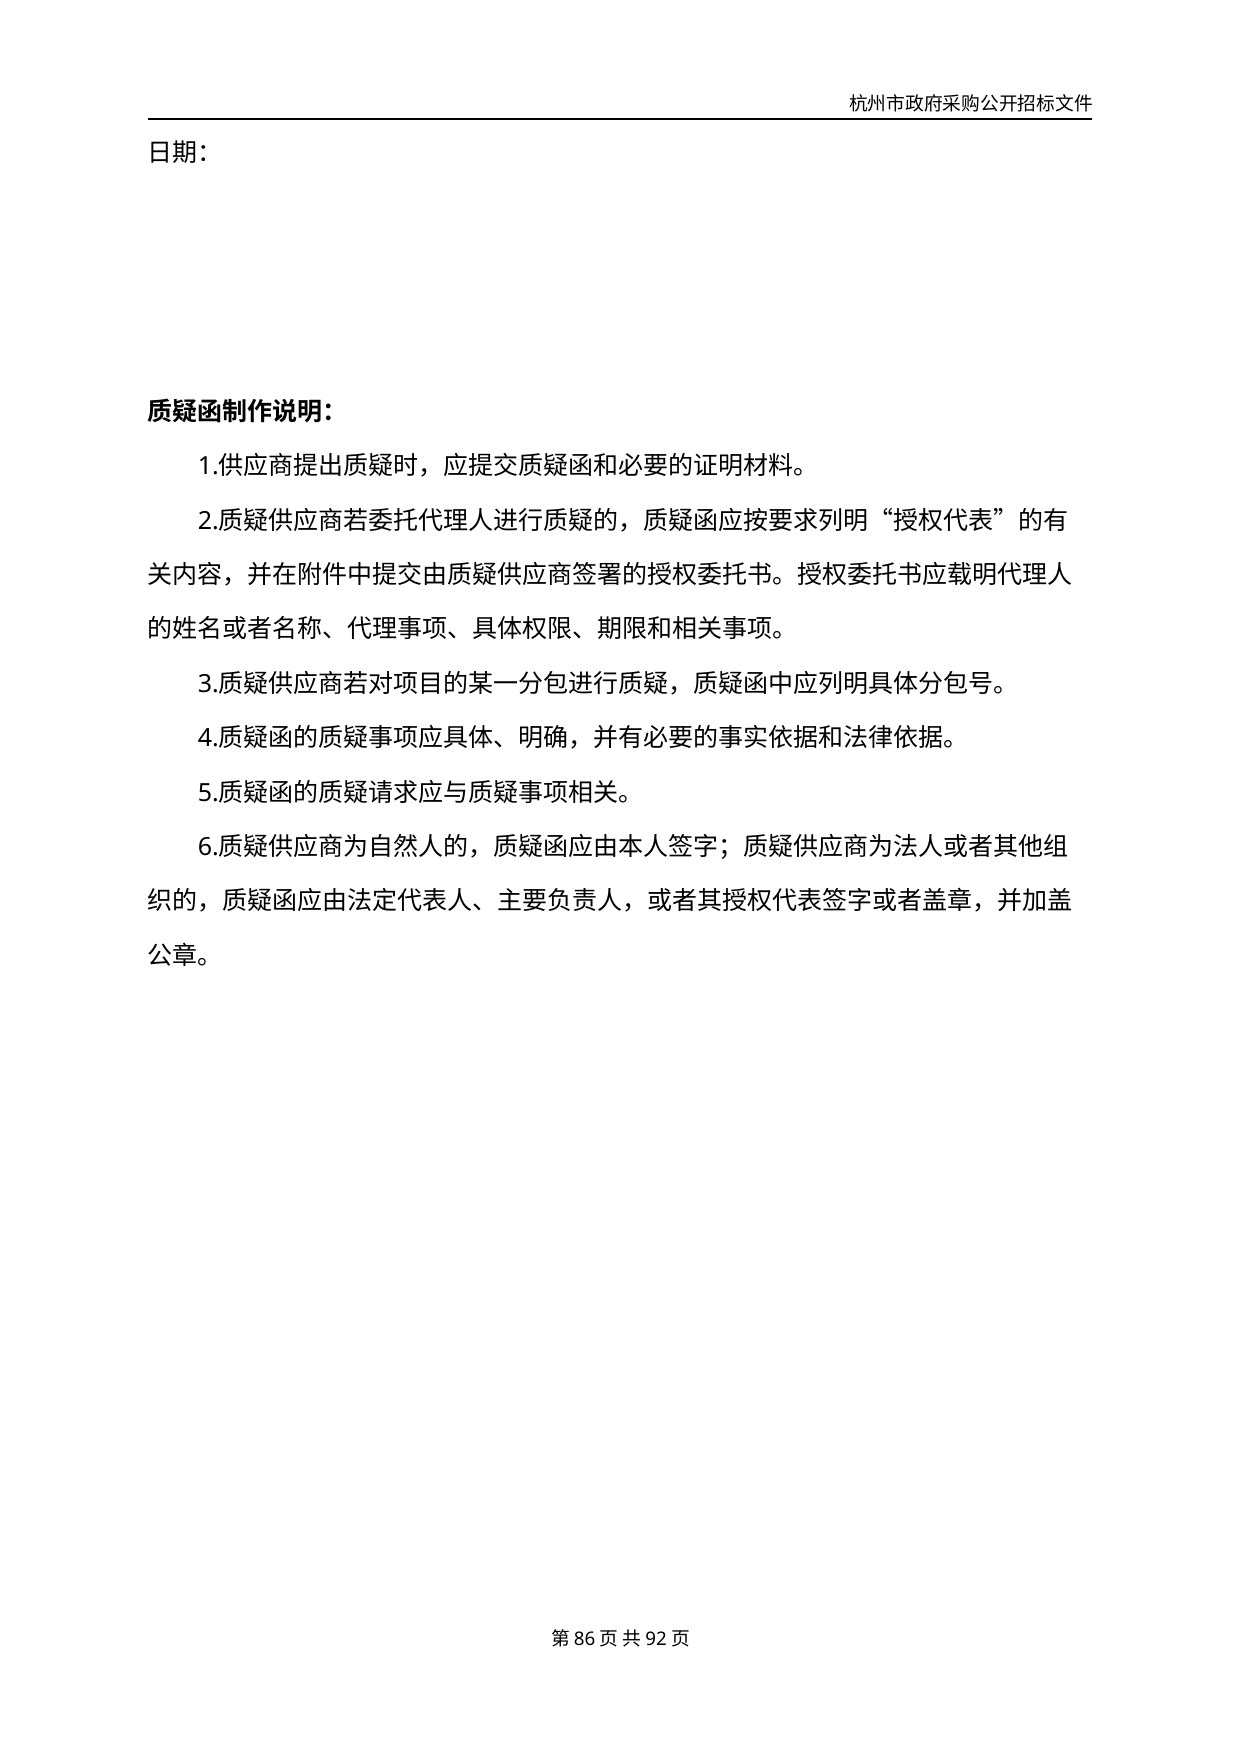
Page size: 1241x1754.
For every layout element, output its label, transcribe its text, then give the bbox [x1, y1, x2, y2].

text 3.质疑供应商若对项目的某一分包进行质疑，质疑函中应列明具体分包号。 [148, 663, 1092, 699]
text 质疑函制作说明： [148, 391, 1092, 428]
text 2.质疑供应商若委托代理人进行质疑的，质疑函应按要求列明“授权代表”的有关内容，并在附件中提交由质疑供应商签署的授权委托书。授权委托书应载明代理人的姓名或者名称、代理事项、具体权限、期限和相关事项。 [148, 500, 1092, 645]
text 1.供应商提出质疑时，应提交质疑函和必要的证明材料。 [148, 446, 1092, 482]
text 日期： [148, 133, 1092, 169]
text 4.质疑函的质疑事项应具体、明确，并有必要的事实依据和法律依据。 [148, 718, 1092, 754]
text 5.质疑函的质疑请求应与质疑事项相关。 [148, 772, 1092, 808]
text 6.质疑供应商为自然人的，质疑函应由本人签字；质疑供应商为法人或者其他组织的，质疑函应由法定代表人、主要负责人，或者其授权代表签字或者盖章，并加盖公章。 [148, 826, 1092, 971]
